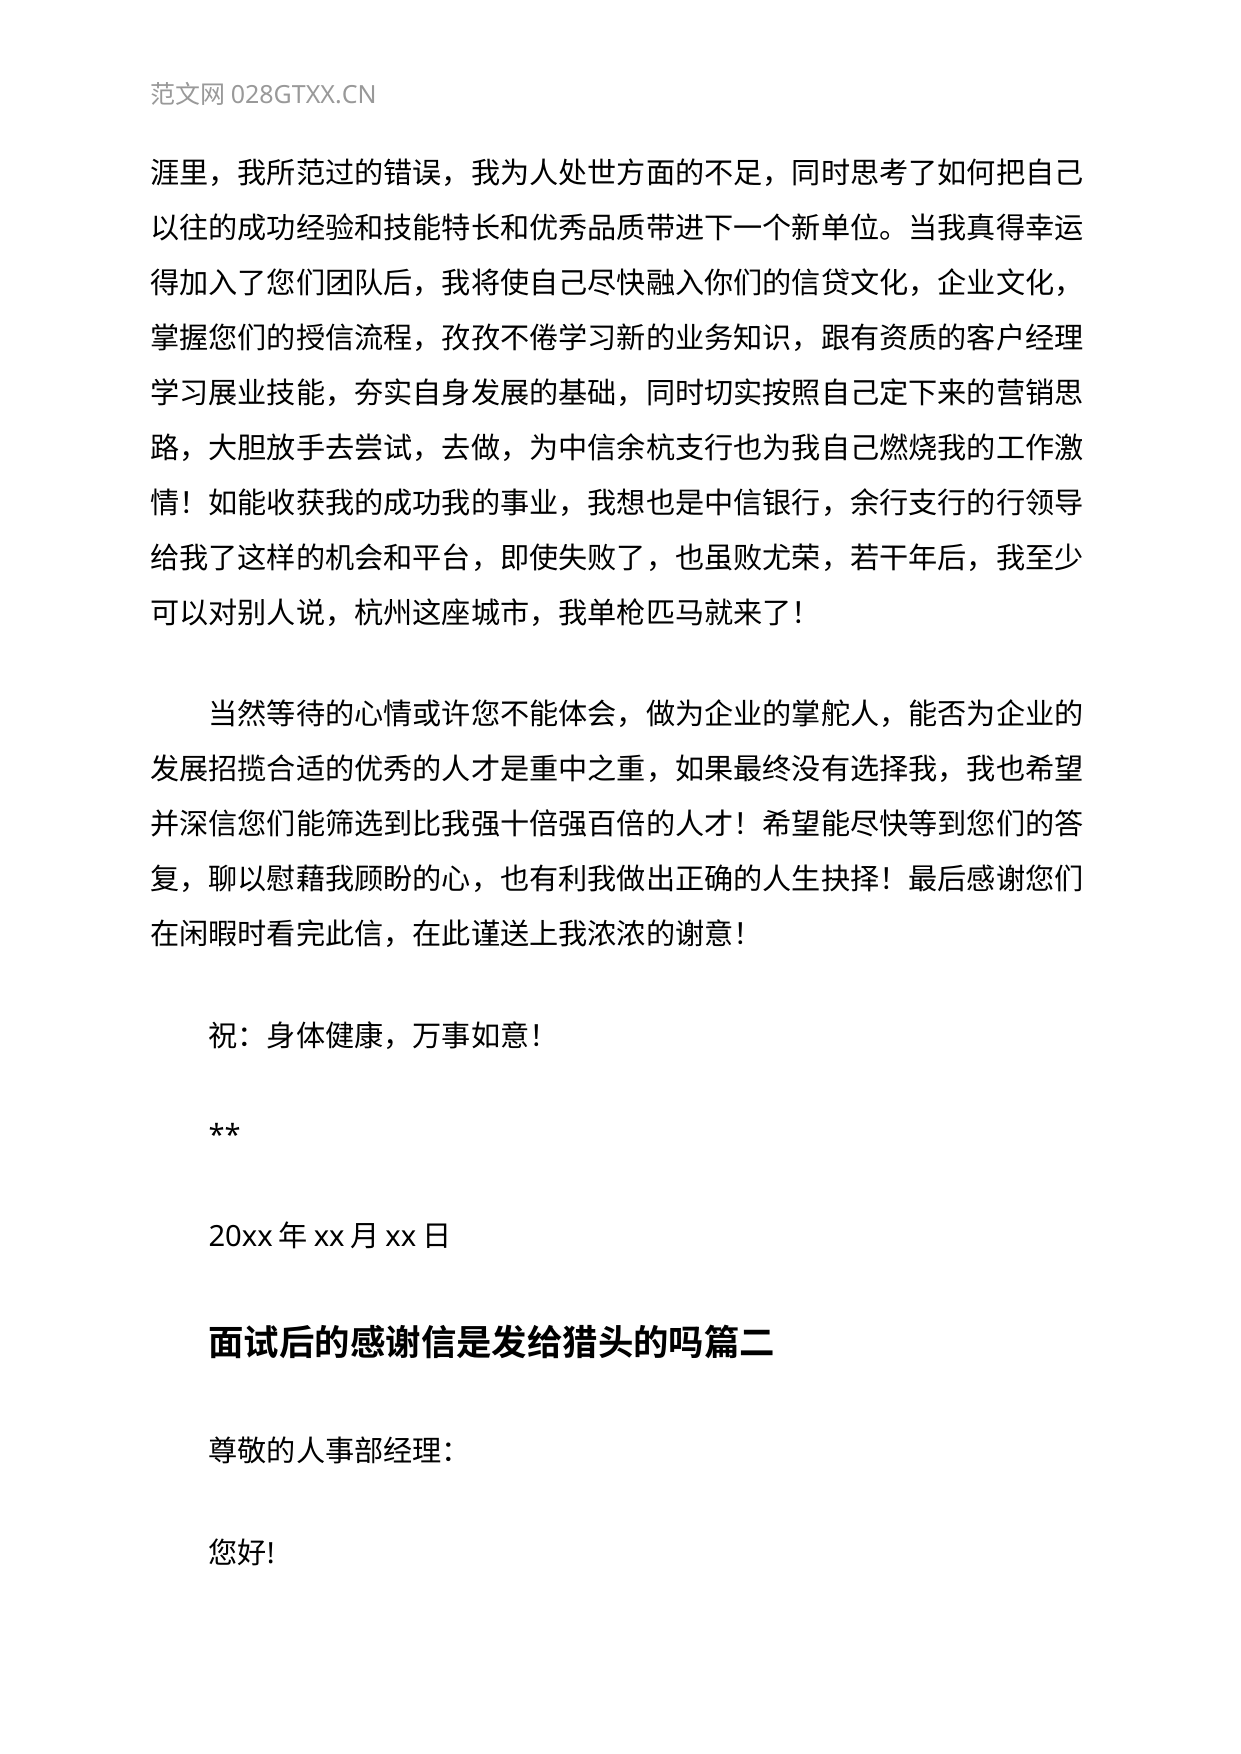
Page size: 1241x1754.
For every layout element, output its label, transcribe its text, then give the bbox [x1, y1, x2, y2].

text 祝：身体健康，万事如意！ [150, 1012, 1090, 1054]
text 面试后的感谢信是发给猎头的吗篇二 [150, 1314, 1090, 1366]
text 当然等待的心情或许您不能体会，做为企业的掌舵人，能否为企业的发展招揽合适的优秀的人才是重中之重，如果最终没有选择我，我也希望并深信您们能筛选到比我强十倍强百倍的人才！希望能尽快等到您们的答复，聊以慰藉我顾盼的心，也有利我做出正确的人生抉择！最后感谢您们在闲暇时看完此信，在此谨送上我浓浓的谢意！ [150, 691, 1090, 953]
text ** [150, 1114, 1090, 1154]
text 20xx年xx月xx日 [150, 1212, 1090, 1255]
text 尊敬的人事部经理： [150, 1428, 1090, 1470]
text 您好! [150, 1530, 1090, 1572]
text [150, 150, 1090, 631]
